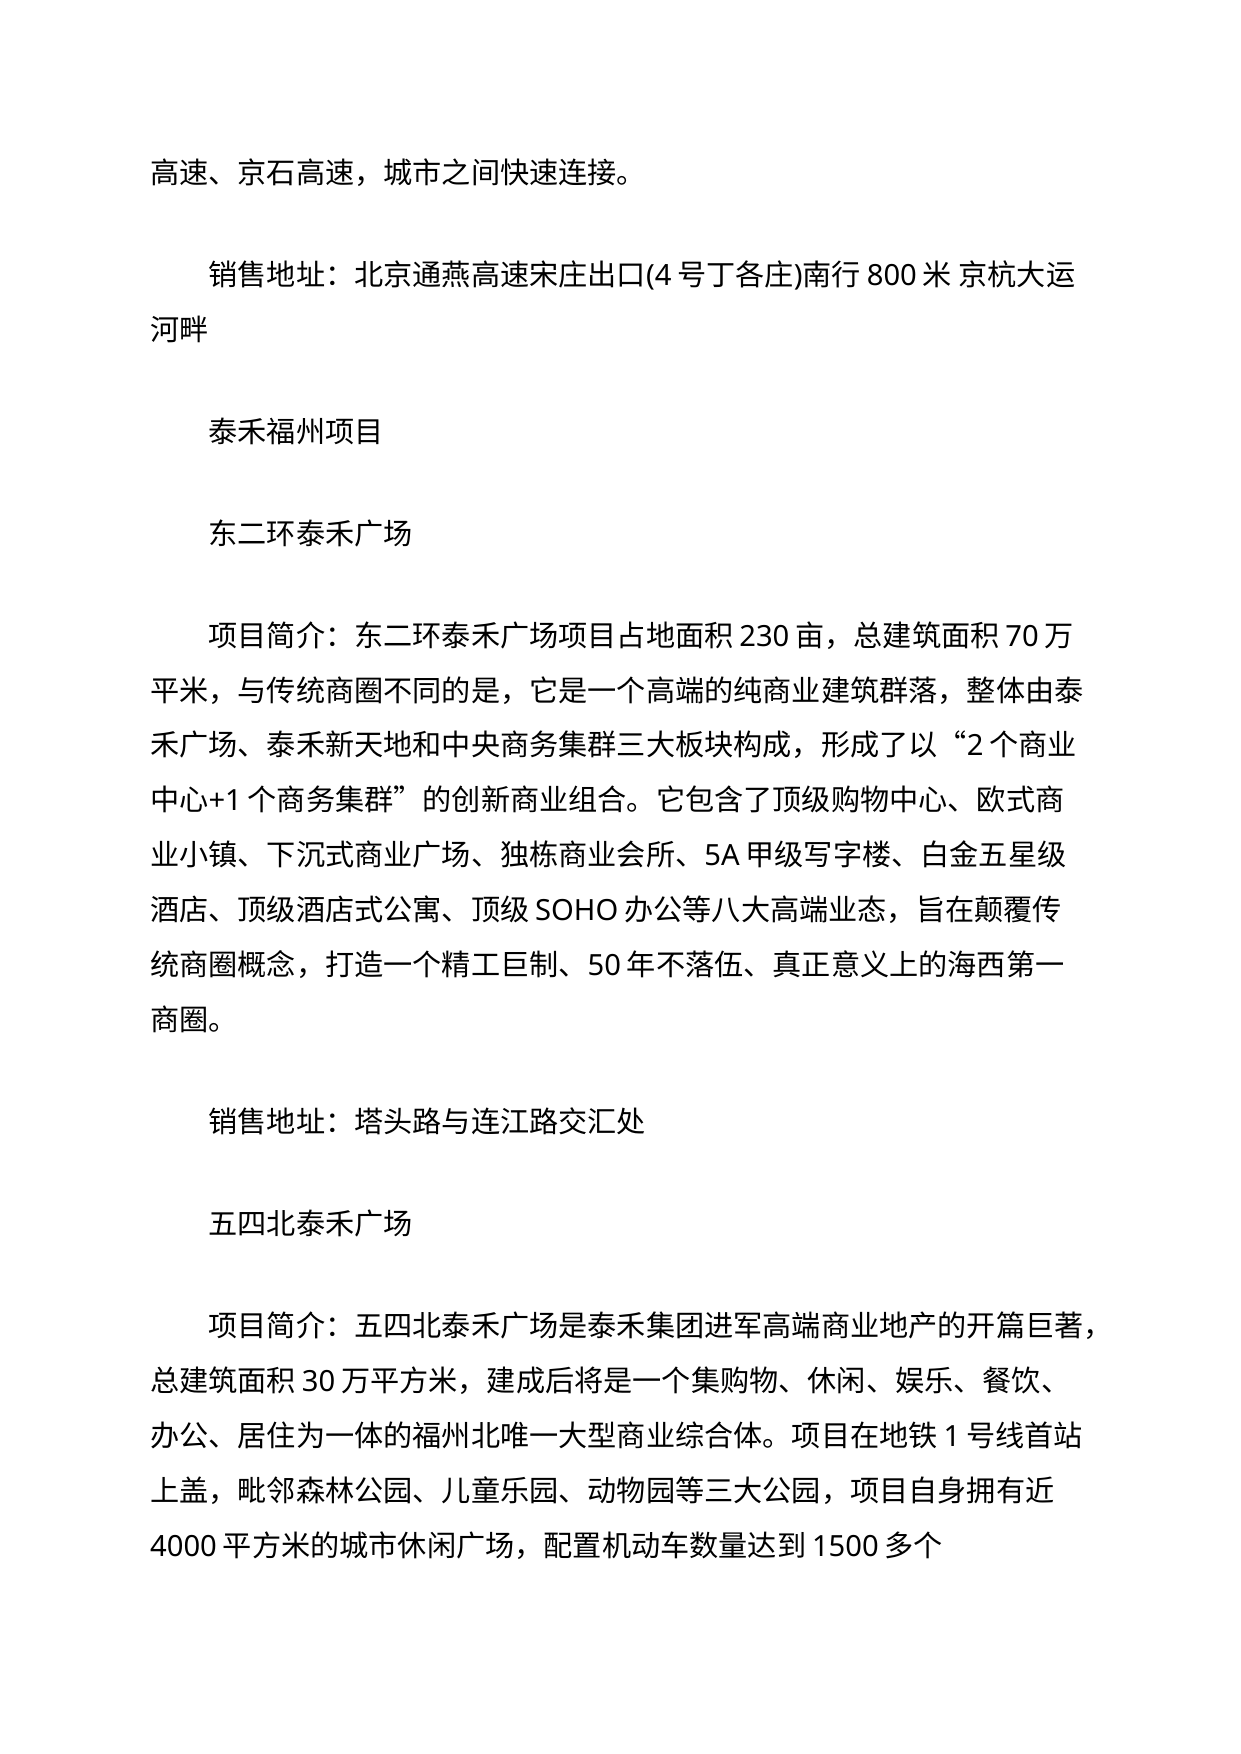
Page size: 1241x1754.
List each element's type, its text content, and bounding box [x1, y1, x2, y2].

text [150, 150, 1090, 192]
text 项目简介：五四北泰禾广场是泰禾集团进军高端商业地产的开篇巨著，总建筑面积30万平方米，建成后将是一个集购物、休闲、娱乐、餐饮、办公、居住为一体的福州北唯一大型商业综合体。项目在地铁1号线首站上盖，毗邻森林公园、儿童乐园、动物园等三大公园，项目自身拥有近4000平方米的城市休闲广场，配置机动车数量达到1500多个 [150, 1302, 1090, 1564]
text 东二环泰禾广场 [150, 510, 1090, 553]
text 五四北泰禾广场 [150, 1201, 1090, 1243]
text 泰禾福州项目 [150, 408, 1090, 451]
text 销售地址：北京通燕高速宋庄出口(4号丁各庄)南行800米 京杭大运河畔 [150, 252, 1090, 349]
text 销售地址：塔头路与连江路交汇处 [150, 1099, 1090, 1141]
text 项目简介：东二环泰禾广场项目占地面积230亩，总建筑面积70万平米，与传统商圈不同的是，它是一个高端的纯商业建筑群落，整体由泰禾广场、泰禾新天地和中央商务集群三大板块构成，形成了以“2个商业中心+1个商务集群”的创新商业组合。它包含了顶级购物中心、欧式商业小镇、下沉式商业广场、独栋商业会所、5A甲级写字楼、白金五星级酒店、顶级酒店式公寓、顶级SOHO办公等八大高端业态，旨在颠覆传统商圈概念，打造一个精工巨制、50年不落伍、真正意义上的海西第一商圈。 [150, 612, 1090, 1039]
